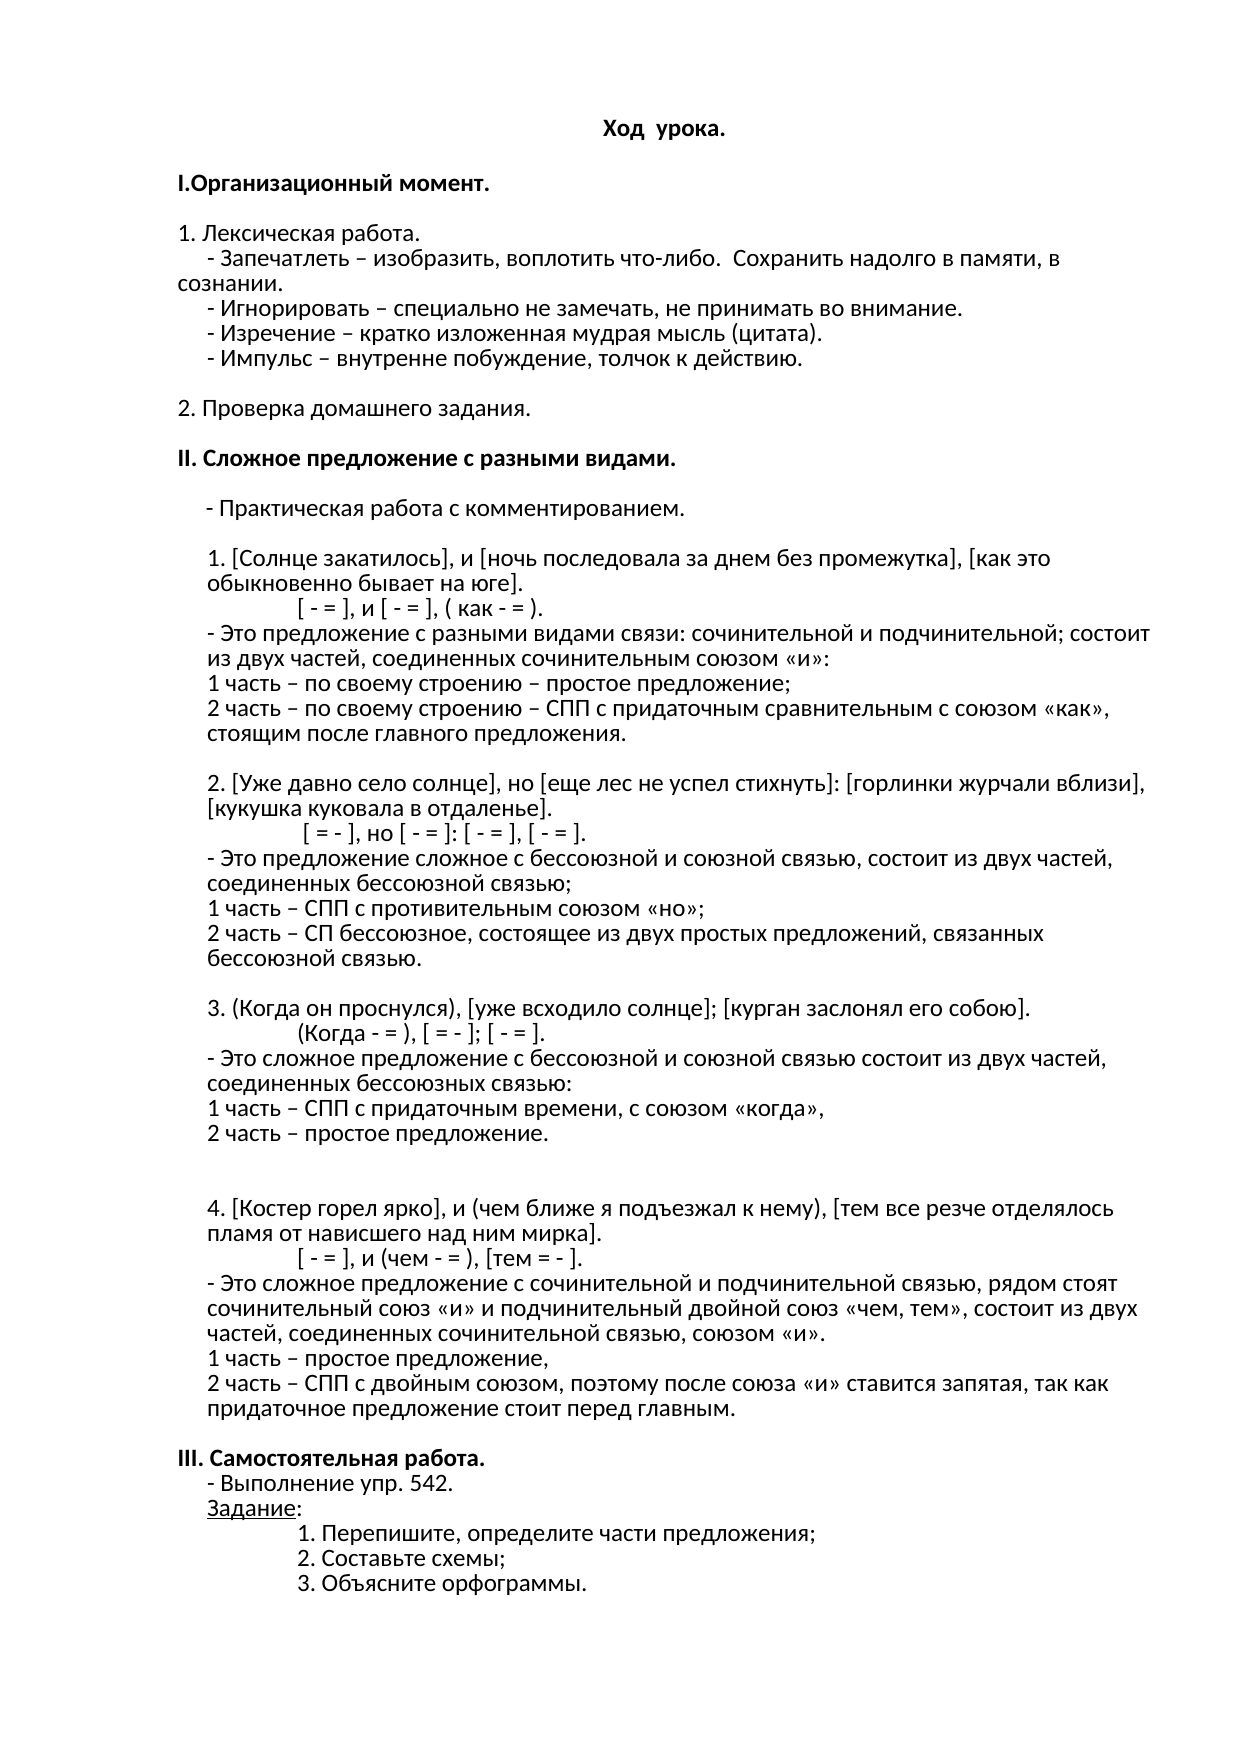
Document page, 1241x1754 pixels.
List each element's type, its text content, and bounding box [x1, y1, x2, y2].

text - Импульс – внутренне побуждение, толчок к действию. [177, 347, 1152, 372]
text - Игнорировать – специально не замечать, не принимать во внимание. [177, 297, 1152, 322]
text 1 часть – СПП с противительным союзом «но»; [207, 897, 1152, 922]
text 2 часть – СП бессоюзное, состоящее из двух простых предложений, связанных бессоюзной связью. [207, 922, 1152, 972]
text 1 часть – СПП с придаточным времени, с союзом «когда», [207, 1097, 1152, 1122]
text - Это сложное предложение с сочинительной и подчинительной связью, рядом стоят сочинительный союз «и» и подчинительный двойной союз «чем, тем», состоит из двух частей, соединенных сочинительной связью, союзом «и». [207, 1272, 1152, 1347]
text Задание: [207, 1497, 1152, 1522]
text [ = - ], но [ - = ]: [ - = ], [ - = ]. [207, 822, 1152, 847]
text 2 часть – СПП с двойным союзом, поэтому после союза «и» ставится запятая, так как придаточное предложение стоит перед главным. [207, 1372, 1152, 1422]
text - Выполнение упр. 542. [207, 1472, 1152, 1497]
text Ход урока. [177, 118, 1152, 143]
text - Это предложение сложное с бессоюзной и союзной связью, состоит из двух частей, соединенных бессоюзной связью; [207, 847, 1152, 897]
text II. Сложное предложение с разными видами. [177, 447, 1152, 472]
text 2 часть – по своему строению – СПП с придаточным сравнительным с союзом «как», стоящим после главного предложения. [207, 697, 1152, 747]
text 1 часть – простое предложение, [207, 1347, 1152, 1372]
text (Когда - = ), [ = - ]; [ - = ]. [207, 1022, 1152, 1047]
text 2. Составьте схемы; [207, 1547, 1152, 1572]
text 3. (Когда он проснулся), [уже всходило солнце]; [курган заслонял его собою]. [207, 997, 1152, 1022]
text [ - = ], и (чем - = ), [тем = - ]. [207, 1247, 1152, 1272]
text - Запечатлеть – изобразить, воплотить что-либо. Сохранить надолго в памяти, в сознании. [177, 247, 1152, 297]
text - Это сложное предложение с бессоюзной и союзной связью состоит из двух частей, соединенных бессоюзных связью: [207, 1047, 1152, 1097]
text [ - = ], и [ - = ], ( как - = ). [207, 597, 1152, 622]
text 2. [Уже давно село солнце], но [еще лес не успел стихнуть]: [горлинки журчали вблизи], [кукушка куковала в отдаленье]. [207, 772, 1152, 822]
text 1. Лексическая работа. [177, 222, 1152, 247]
text 3. Объясните орфограммы. [207, 1572, 1152, 1597]
text 2 часть – простое предложение. [207, 1122, 1152, 1147]
text 4. [Костер горел ярко], и (чем ближе я подъезжал к нему), [тем все резче отделялось пламя от нависшего над ним мирка]. [207, 1197, 1152, 1247]
text - Это предложение с разными видами связи: сочинительной и подчинительной; состоит из двух частей, соединенных сочинительным союзом «и»: [207, 622, 1152, 672]
text - Практическая работа с комментированием. [177, 497, 1152, 522]
text 1. [Солнце закатилось], и [ночь последовала за днем без промежутка], [как это обыкновенно бывает на юге]. [207, 547, 1152, 597]
text I.Организационный момент. [177, 172, 1152, 197]
text 1. Перепишите, определите части предложения; [207, 1522, 1152, 1547]
text 2. Проверка домашнего задания. [177, 397, 1152, 422]
text III. Самостоятельная работа. [177, 1447, 1152, 1472]
text 1 часть – по своему строению – простое предложение; [207, 672, 1152, 697]
text - Изречение – кратко изложенная мудрая мысль (цитата). [177, 322, 1152, 347]
